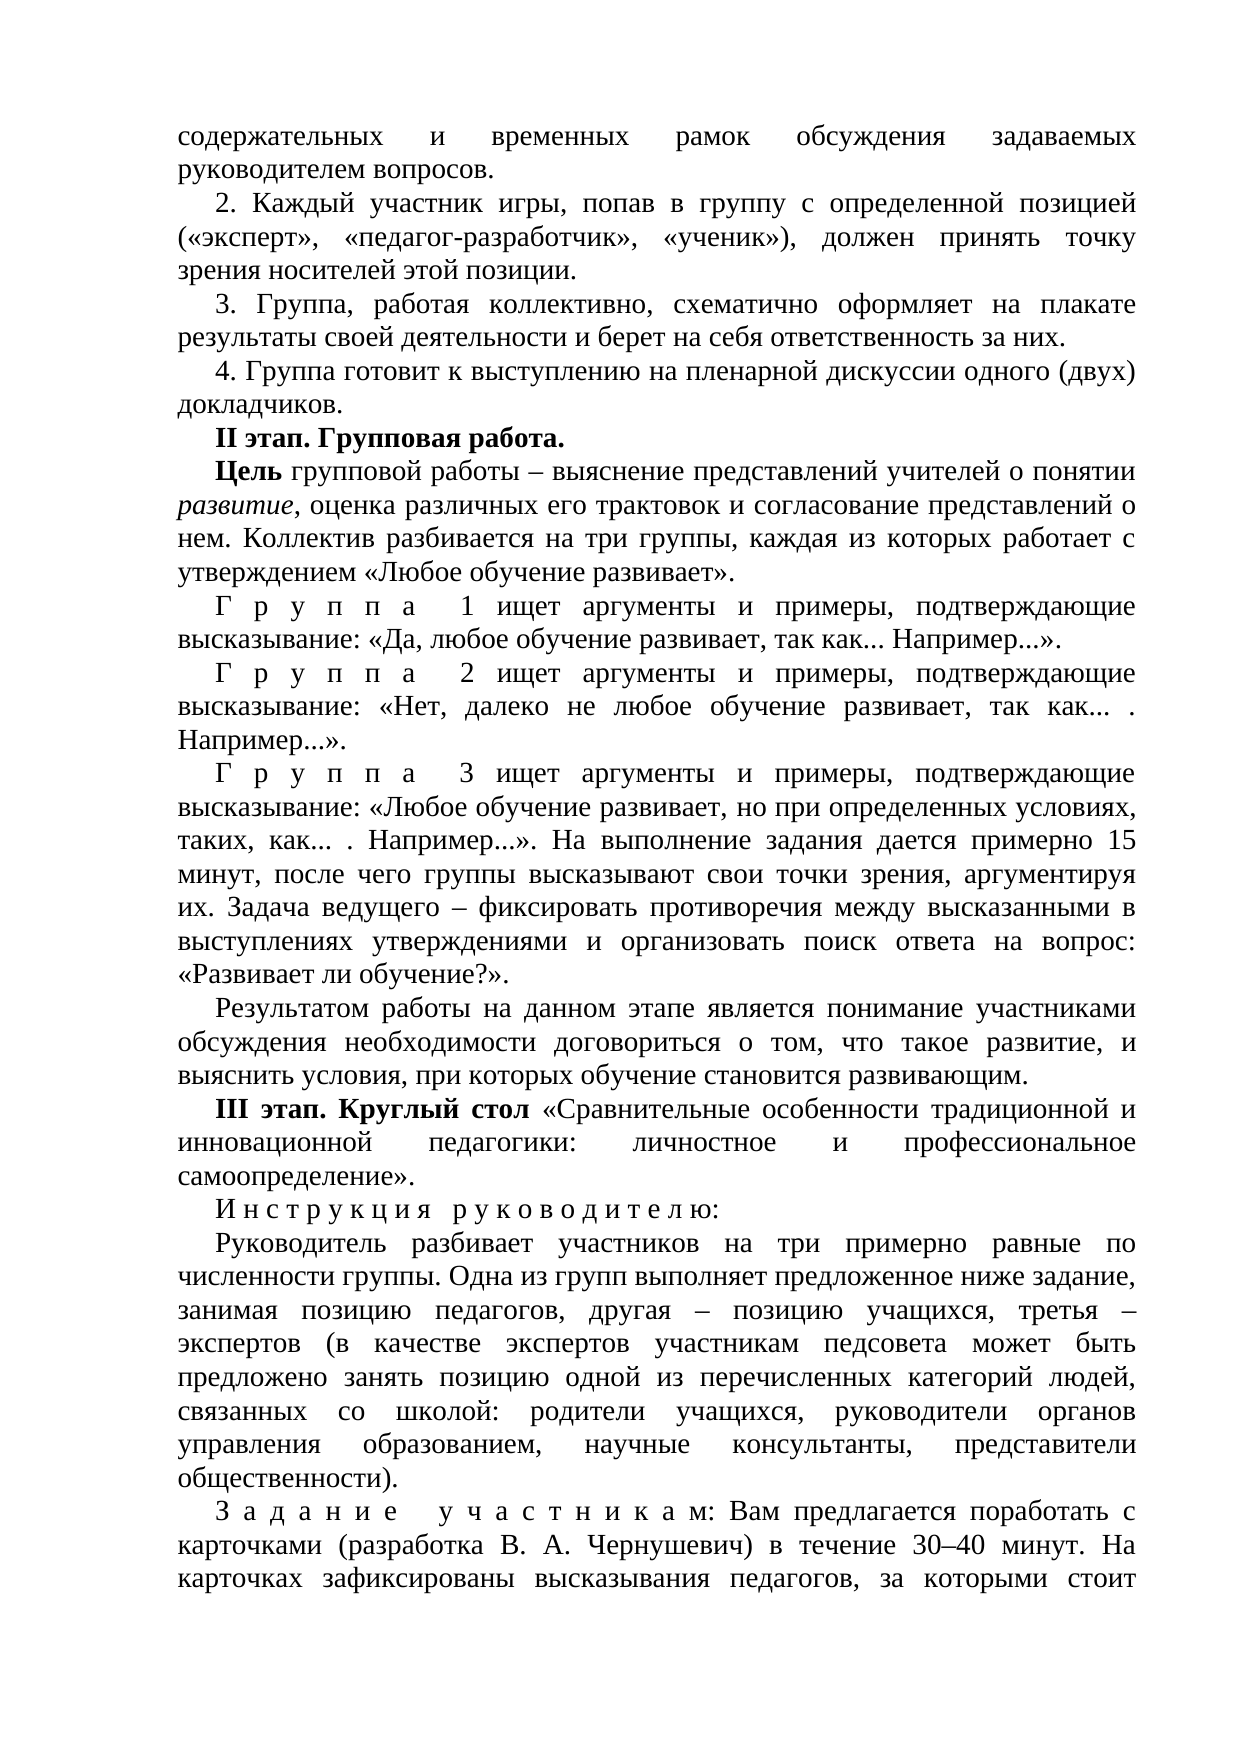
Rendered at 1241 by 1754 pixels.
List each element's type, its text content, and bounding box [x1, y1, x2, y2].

text II этап. групповая работа. [177, 420, 1137, 453]
text 3. Группа, работая коллективно, схематично оформляет на плакате результаты своей деятельности и берет на себя ответственность за них. [177, 286, 1137, 353]
text Результатом работы на данном этапе является понимание участниками обсуждения необходимости договориться о том, что такое развитие, и выяснить условия, при которых обучение становится развивающим. [177, 990, 1137, 1091]
text Г р у п п а 2 ищет аргументы и примеры, подтверждающие высказывание: «Нет, далеко не любое обучение развивает, так как... . Например...». [177, 655, 1137, 755]
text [177, 118, 1137, 185]
text Г р у п п а 3 ищет аргументы и примеры, подтверждающие высказывание: «Любое обучение развивает, но при определенных условиях, таких, как... . Например...». На выполнение задания дается примерно 15 минут, после чего группы высказывают свои точки зрения, аргументируя их. Задача ведущего – фиксировать противоречия между высказанными в выступлениях утверждениями и организовать поиск ответа на вопрос: «Развивает ли обучение?». [177, 755, 1137, 990]
text 4. Группа готовит к выступлению на пленарной дискуссии одного (двух) докладчиков. [177, 353, 1137, 420]
text Цель групповой работы – выяснение представлений учителей о понятии развитие, оценка различных его трактовок и согласование представлений о нем. Коллектив разбивается на три группы, каждая из которых работает с утверждением «Любое обучение развивает». [177, 453, 1137, 588]
text Г р у п п а 1 ищет аргументы и примеры, подтверждающие высказывание: «Да, любое обучение развивает, так как... Например...». [177, 588, 1137, 655]
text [177, 1493, 1137, 1594]
text 2. Каждый участник игры, попав в группу с определенной позицией («эксперт», «педагог-разработчик», «ученик»), должен принять точку зрения носителей этой позиции. [177, 185, 1137, 286]
text И н с т р у к ц и я р у к о в о д и т е л ю: [177, 1191, 1137, 1225]
text III этап. Круглый стол «Сравнительные особенности традиционной и инновационной педагогики: личностное и профессиональное самоопределение». [177, 1091, 1137, 1191]
text Руководитель разбивает участников на три примерно равные по численности группы. Одна из групп выполняет предложенное ниже задание, занимая позицию педагогов, другая – позицию учащихся, третья – экспертов (в качестве экспертов участникам педсовета может быть предложено занять позицию одной из перечисленных категорий людей, связанных со школой: родители учащихся, руководители органов управления образованием, научные консультанты, представители общественности). [177, 1225, 1137, 1493]
